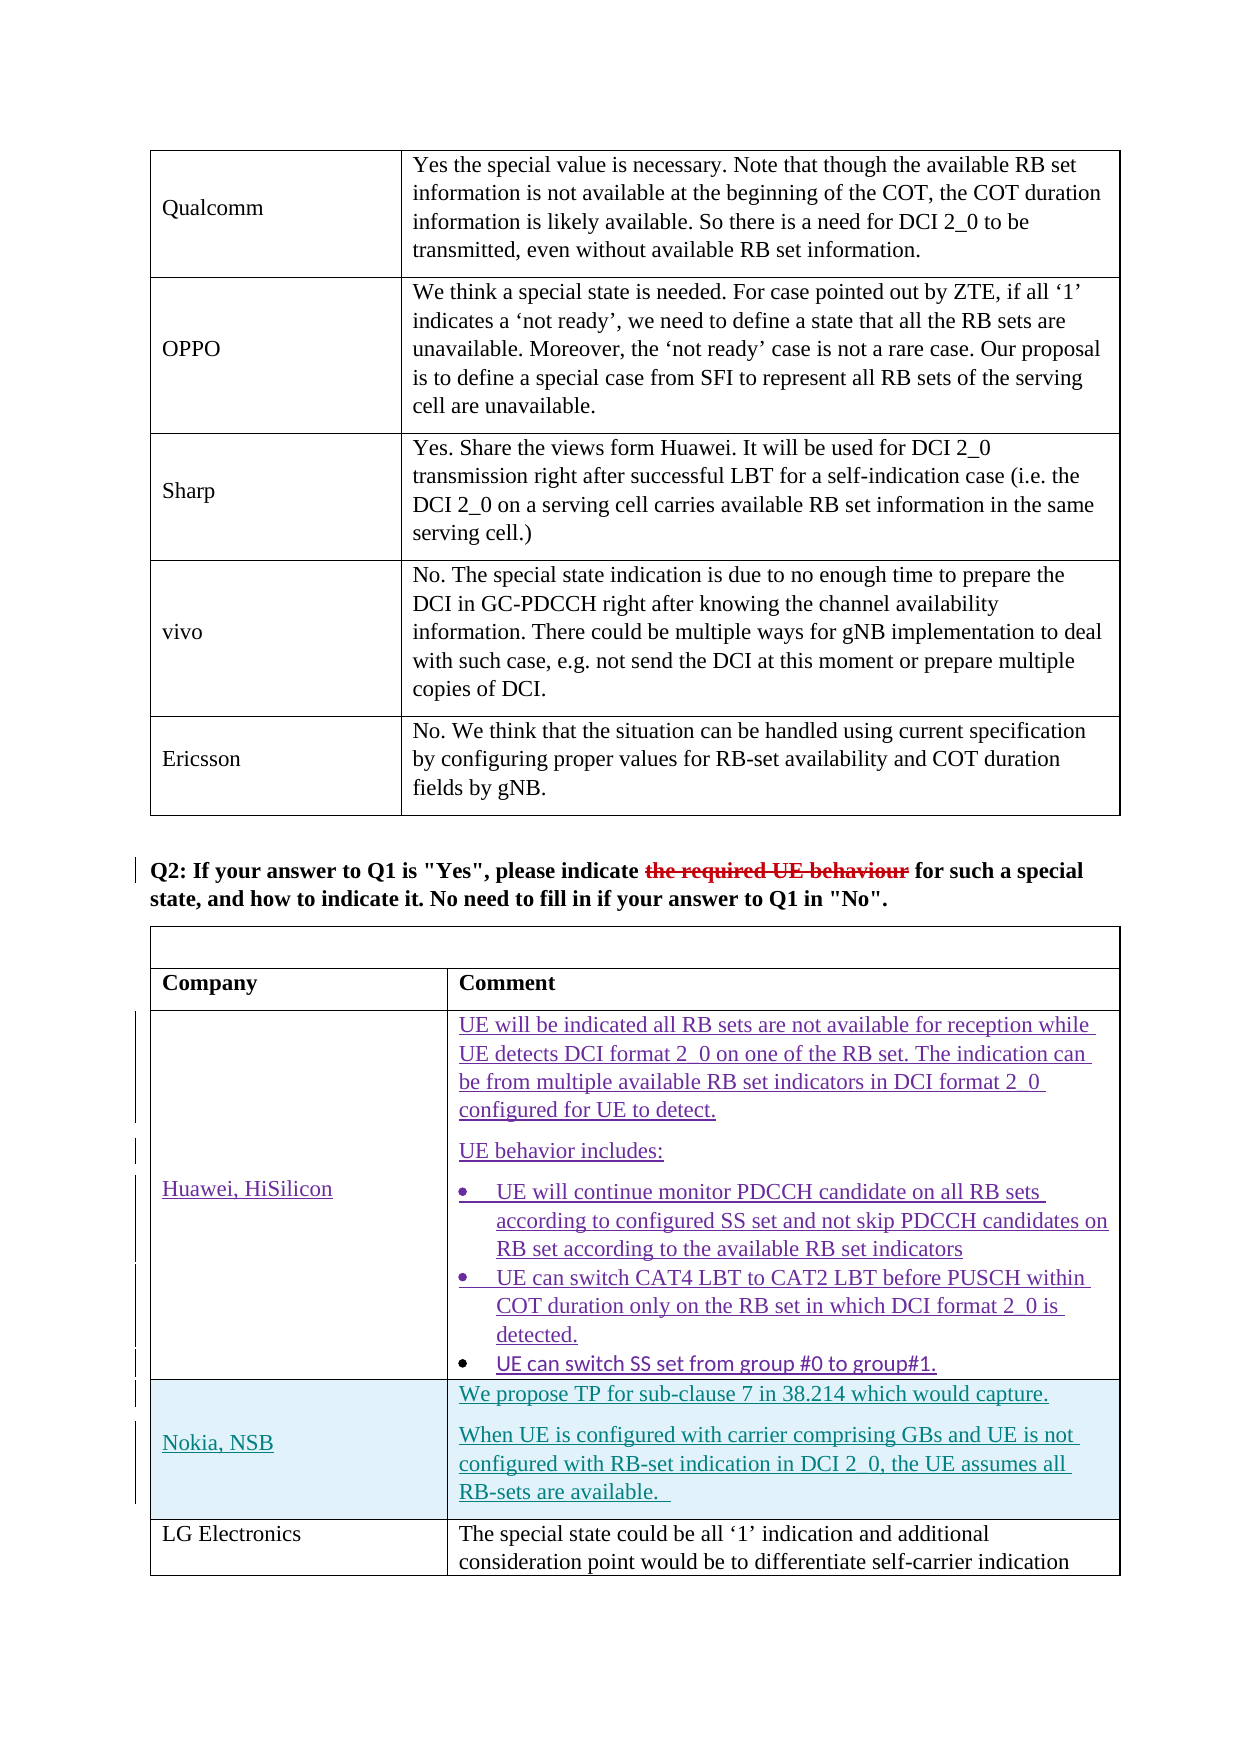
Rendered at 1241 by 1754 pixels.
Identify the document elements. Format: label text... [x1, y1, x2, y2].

table_cell Sharp [151, 434, 401, 560]
table_cell Comment [448, 969, 1119, 1010]
text Q2: If your answer to Q1 is "Yes", please indicate for such a special state, and how to indicate it. No need to fill in if your answer to Q1 in "No". [150, 857, 1120, 912]
table_cell [448, 1011, 1119, 1379]
table_cell No. We think that the situation can be handled using current specification by configuring proper values for RB-set availability and COT duration fields by gNB. [402, 717, 1119, 815]
table_cell [151, 1011, 447, 1379]
table_cell We think a special state is needed. For case pointed out by ZTE, if all ‘1’ indicates a ‘not ready’, we need to define a state that all the RB sets are unavailable. Moreover, the ‘not ready’ case is not a rare case. Our proposal is to define a special case from SFI to represent all RB sets of the serving cell are unavailable. [402, 278, 1119, 433]
table_cell Qualcomm [151, 151, 401, 277]
table_cell OPPO [151, 278, 401, 433]
table_cell Yes. Share the views form Huawei. It will be used for DCI 2_0 transmission right after successful LBT for a self-indication case (i.e. the DCI 2_0 on a serving cell carries available RB set information in the same serving cell.) [402, 434, 1119, 560]
table_cell Company [151, 969, 447, 1010]
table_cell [448, 1520, 1119, 1575]
table_cell vivo [151, 561, 401, 716]
table_cell No. The special state indication is due to no enough time to prepare the DCI in GC-PDCCH right after knowing the channel availability information. There could be multiple ways for gNB implementation to deal with such case, e.g. not send the DCI at this moment or prepare multiple copies of DCI. [402, 561, 1119, 716]
table_cell Yes the special value is necessary. Note that though the available RB set information is not available at the beginning of the COT, the COT duration information is likely available. So there is a need for DCI 2_0 to be transmitted, even without available RB set information. [402, 151, 1119, 277]
table_header [151, 927, 1119, 968]
table_cell LG Electronics [151, 1520, 447, 1575]
table_cell Ericsson [151, 717, 401, 815]
